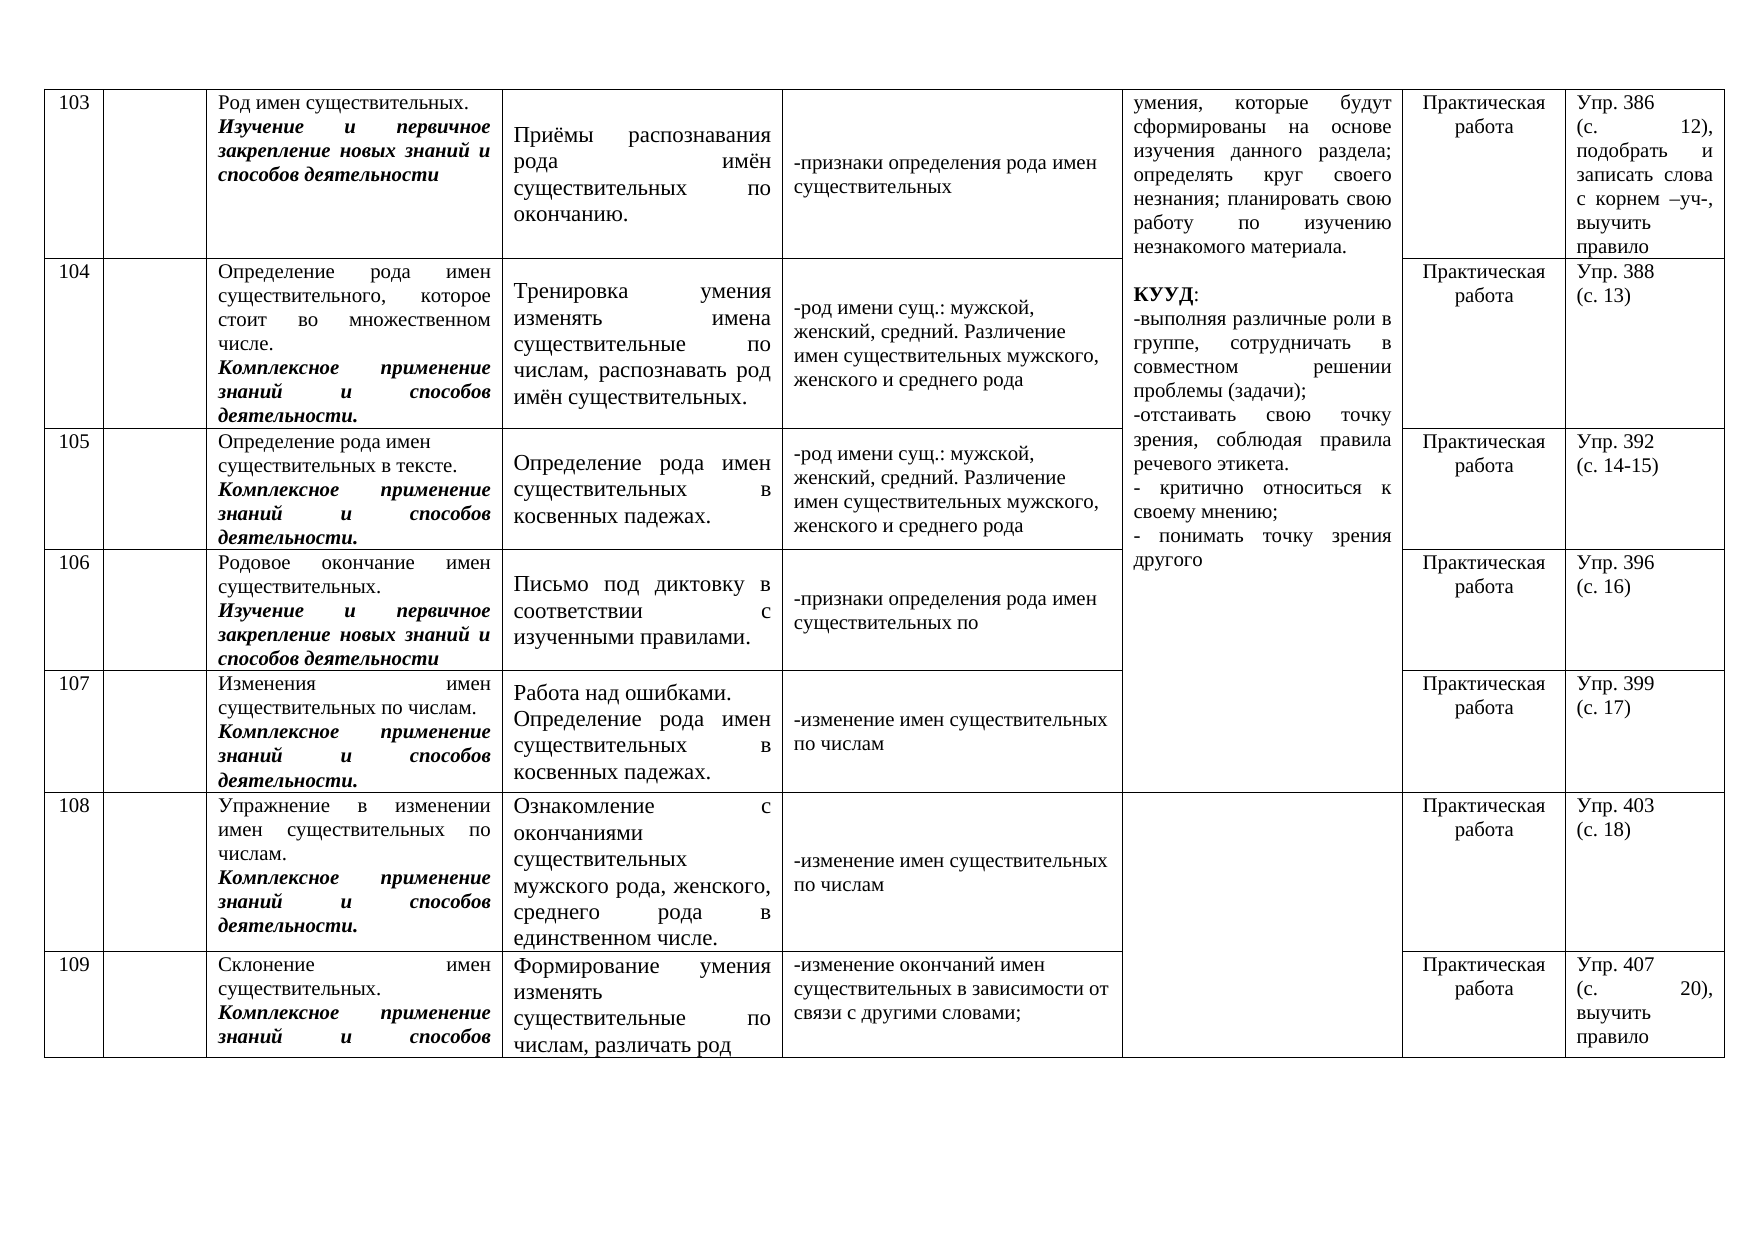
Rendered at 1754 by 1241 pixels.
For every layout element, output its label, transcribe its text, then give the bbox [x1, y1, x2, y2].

table_cell Упр. 399 (с. 17) [1566, 671, 1724, 792]
table_cell -изменение имен существительных по числам [783, 671, 1122, 792]
table_cell Определение рода имен существительных в косвенных падежах. [503, 429, 782, 549]
table_cell Упр. 386 (с. 12), подобрать и записать слова с корнем –уч-, выучить правило [1566, 90, 1724, 258]
table_cell -род имени сущ.: мужской, женский, средний. Различение имен существительных мужского, женского и среднего рода [783, 259, 1122, 427]
table_cell Приёмы распознавания рода имён существительных по окончанию. [503, 90, 782, 258]
table_cell Работа над ошибками. Определение рода имен существительных в косвенных падежах. [503, 671, 782, 792]
table_cell Практическая работа [1403, 90, 1565, 258]
table_cell Практическая работа [1403, 550, 1565, 670]
table_cell 104 [45, 259, 103, 427]
table_cell Упр. 396 (с. 16) [1566, 550, 1724, 670]
table_cell 109 [45, 952, 103, 1057]
table_cell 103 [45, 90, 103, 258]
table_cell Практическая работа [1403, 429, 1565, 549]
table_cell Определение рода имен существительных в тексте. Комплексное применение знаний и способов деятельности. [207, 429, 502, 549]
table_cell [104, 90, 206, 258]
table_cell [104, 429, 206, 549]
table_cell [104, 550, 206, 670]
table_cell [783, 952, 1122, 1057]
table_cell Письмо под диктовку в соответствии с изученными правилами. [503, 550, 782, 670]
table_cell [104, 952, 206, 1057]
table_cell Упражнение в изменении имен существительных по числам. Комплексное применение знаний и способов деятельности. [207, 793, 502, 951]
table_cell Изменения имен существительных по числам. Комплексное применение знаний и способов деятельности. [207, 671, 502, 792]
table_cell 105 [45, 429, 103, 549]
table_cell Ознакомление с окончаниями существительных мужского рода, женского, среднего рода в единственном числе. [503, 793, 782, 951]
table_cell -изменение имен существительных по числам [783, 793, 1122, 951]
table_cell Упр. 392 (с. 14-15) [1566, 429, 1724, 549]
table_cell [1123, 793, 1402, 1057]
table_cell Род имен существительных. Изучение и первичное закрепление новых знаний и способов деятельности [207, 90, 502, 258]
table_cell [104, 671, 206, 792]
table_cell 107 [45, 671, 103, 792]
table_cell -род имени сущ.: мужской, женский, средний. Различение имен существительных мужского, женского и среднего рода [783, 429, 1122, 549]
table_cell Практическая работа [1403, 952, 1565, 1057]
table_cell 108 [45, 793, 103, 951]
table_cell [503, 952, 782, 1057]
table_cell -признаки определения рода имен существительных [783, 90, 1122, 258]
table_cell 106 [45, 550, 103, 670]
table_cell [207, 952, 502, 1057]
table_cell Упр. 403 (с. 18) [1566, 793, 1724, 951]
table_cell Родовое окончание имен существительных. Изучение и первичное закрепление новых знаний и способов деятельности [207, 550, 502, 670]
table_cell Практическая работа [1403, 259, 1565, 427]
table_cell Упр. 388 (с. 13) [1566, 259, 1724, 427]
table_cell Практическая работа [1403, 793, 1565, 951]
table_cell -признаки определения рода имен существительных по [783, 550, 1122, 670]
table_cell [1566, 952, 1724, 1057]
table_cell [104, 793, 206, 951]
table_cell Практическая работа [1403, 671, 1565, 792]
table_cell Определение рода имен существительного, которое стоит во множественном числе. Комплексное применение знаний и способов деятельности. [207, 259, 502, 427]
table_cell [104, 259, 206, 427]
table_cell Тренировка умения изменять имена существительные по числам, распознавать род имён существительных. [503, 259, 782, 427]
